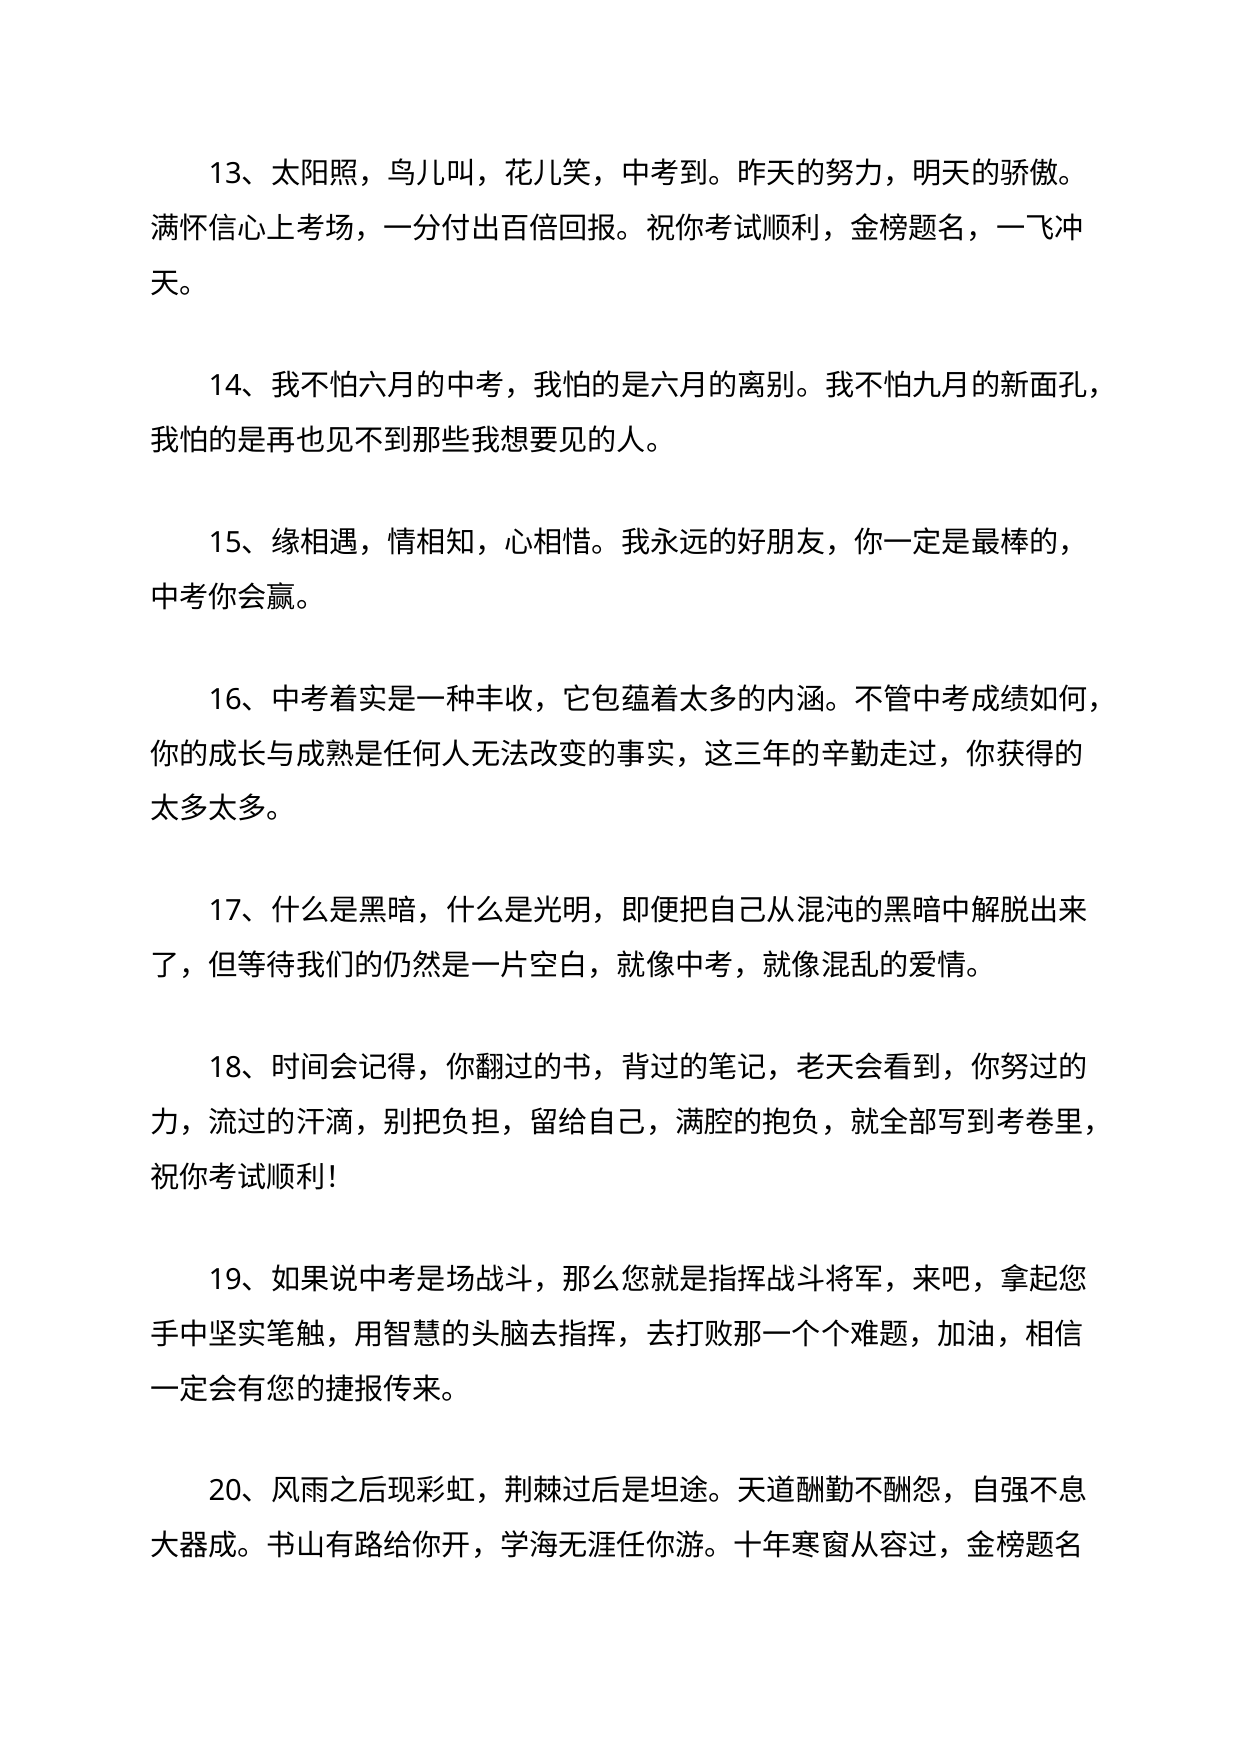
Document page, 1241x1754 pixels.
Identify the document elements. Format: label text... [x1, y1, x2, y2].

text 13、太阳照，鸟儿叫，花儿笑，中考到。昨天的努力，明天的骄傲。满怀信心上考场，一分付出百倍回报。祝你考试顺利，金榜题名，一飞冲天。 [150, 150, 1090, 302]
text 17、什么是黑暗，什么是光明，即便把自己从混沌的黑暗中解脱出来了，但等待我们的仍然是一片空白，就像中考，就像混乱的爱情。 [150, 887, 1090, 984]
text 15、缘相遇，情相知，心相惜。我永远的好朋友，你一定是最棒的，中考你会赢。 [150, 518, 1090, 616]
text 16、中考着实是一种丰收，它包蕴着太多的内涵。不管中考成绩如何，你的成长与成熟是任何人无法改变的事实，这三年的辛勤走过，你获得的太多太多。 [150, 675, 1090, 827]
text 14、我不怕六月的中考，我怕的是六月的离别。我不怕九月的新面孔，我怕的是再也见不到那些我想要见的人。 [150, 362, 1090, 459]
text 19、如果说中考是场战斗，那么您就是指挥战斗将军，来吧，拿起您手中坚实笔触，用智慧的头脑去指挥，去打败那一个个难题，加油，相信一定会有您的捷报传来。 [150, 1255, 1090, 1407]
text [150, 1467, 1090, 1564]
text 18、时间会记得，你翻过的书，背过的笔记，老天会看到，你努过的力，流过的汗滴，别把负担，留给自己，满腔的抱负，就全部写到考卷里，祝你考试顺利！ [150, 1044, 1090, 1196]
